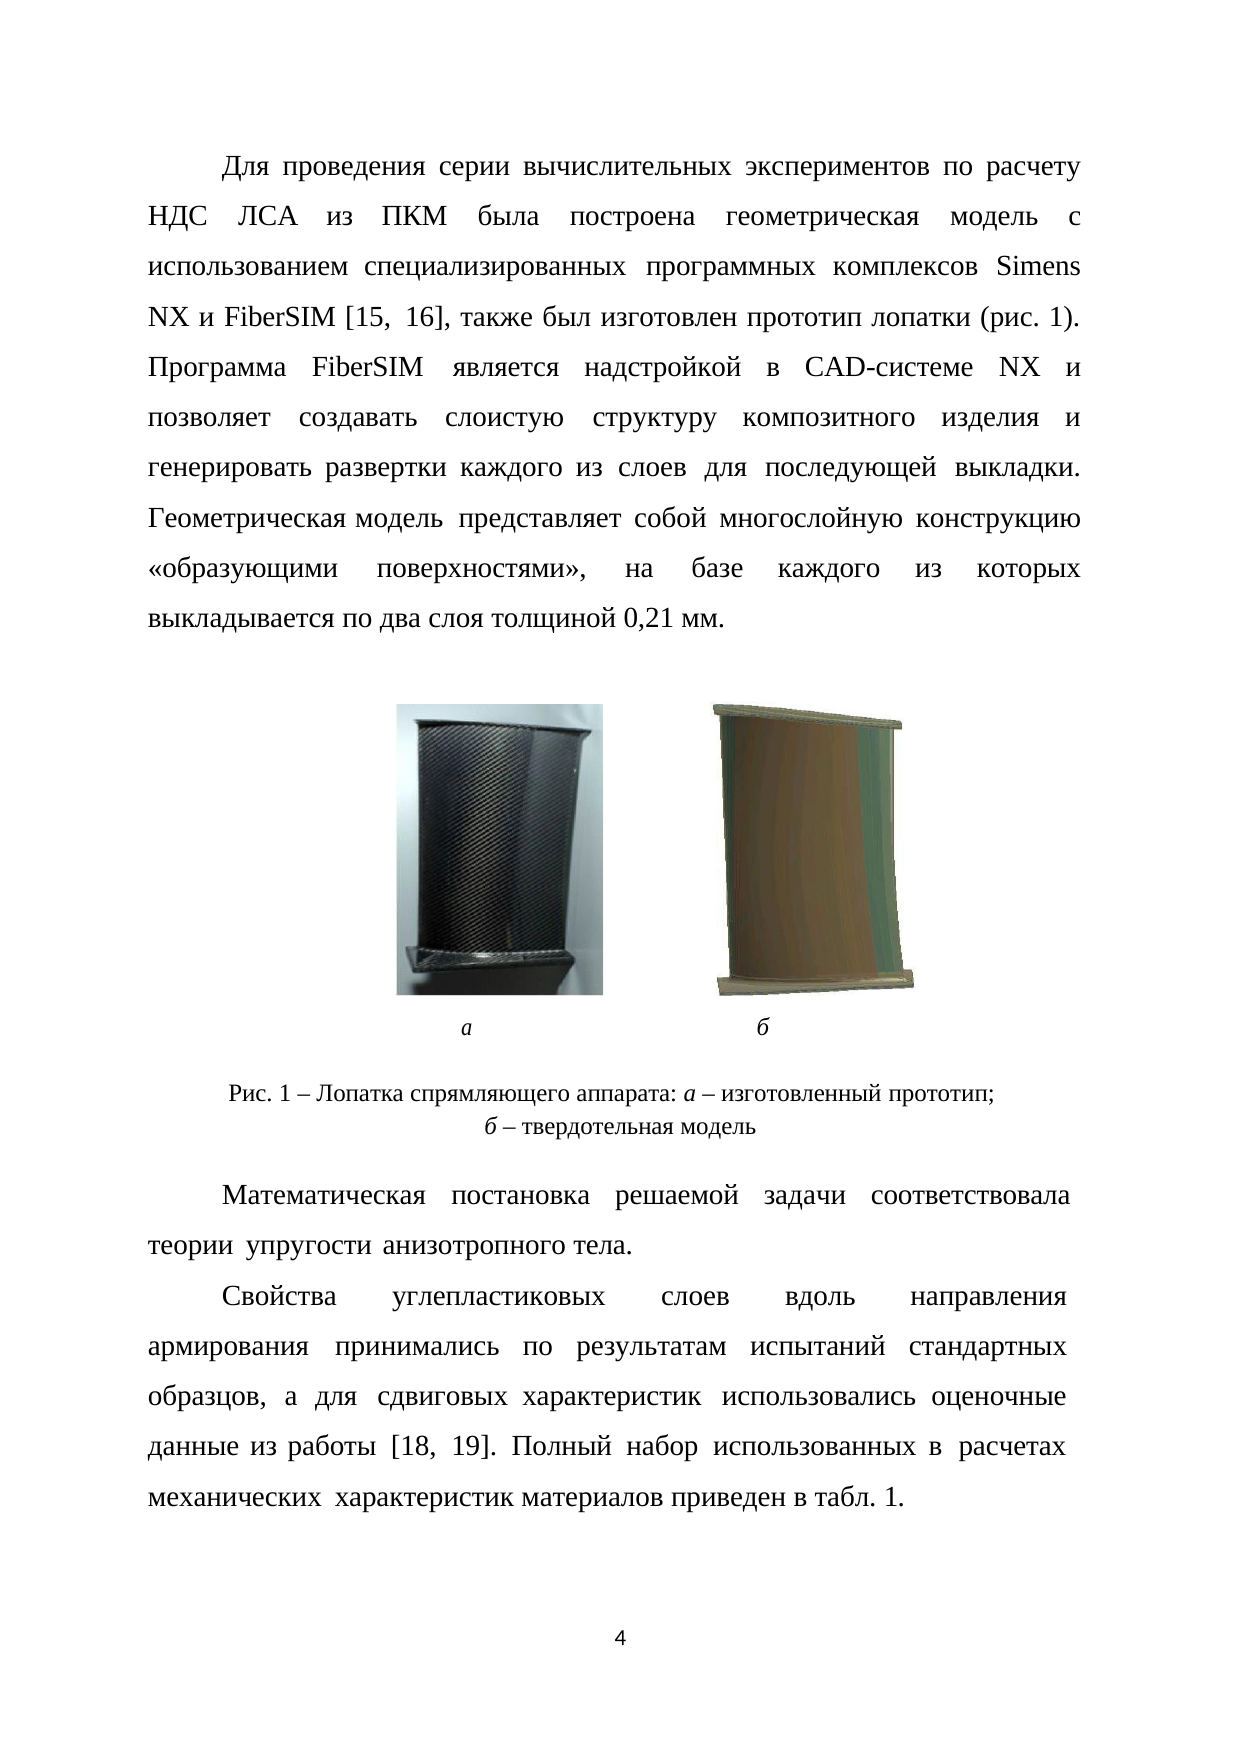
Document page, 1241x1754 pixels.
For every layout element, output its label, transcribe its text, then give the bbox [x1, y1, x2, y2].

text а б [148, 1012, 1082, 1041]
picture [395, 704, 604, 996]
text Математическая постановка решаемой задачи соответствовала теории упругости анизотропного тела. [148, 1177, 1071, 1261]
picture [691, 701, 920, 996]
text б – твердотельная модель [148, 1111, 1092, 1140]
text Рис. 1 – Лопатка спрямляющего аппарата: а – изготовленный прототип; [148, 1078, 1075, 1107]
text Свойства углепластиковых слоев вдоль направления армирования принимались по результатам испытаний стандартных образцов, а для сдвиговых характеристик использовались оценочные данные из работы [18, 19]. Полный набор использованных в расчетах механических характеристик материалов приведен в табл. 1. [148, 1278, 1067, 1512]
text Для проведения серии вычислительных экспериментов по расчету НДС ЛСА из ПКМ была построена геометрическая модель с использованием специализированных программных комплексов Simens NX и FiberSIM [15, 16], также был изготовлен прототип лопатки (рис. 1). Программа FiberSIM является надстройкой в CAD-системе NX и позволяет создавать слоистую структуру композитного изделия и генерировать развертки каждого из слоев для последующей выкладки. Геометрическая модель представляет собой многослойную конструкцию «образующими поверхностями», на базе каждого из которых выкладывается по два слоя толщиной 0,21 мм. [148, 148, 1081, 634]
